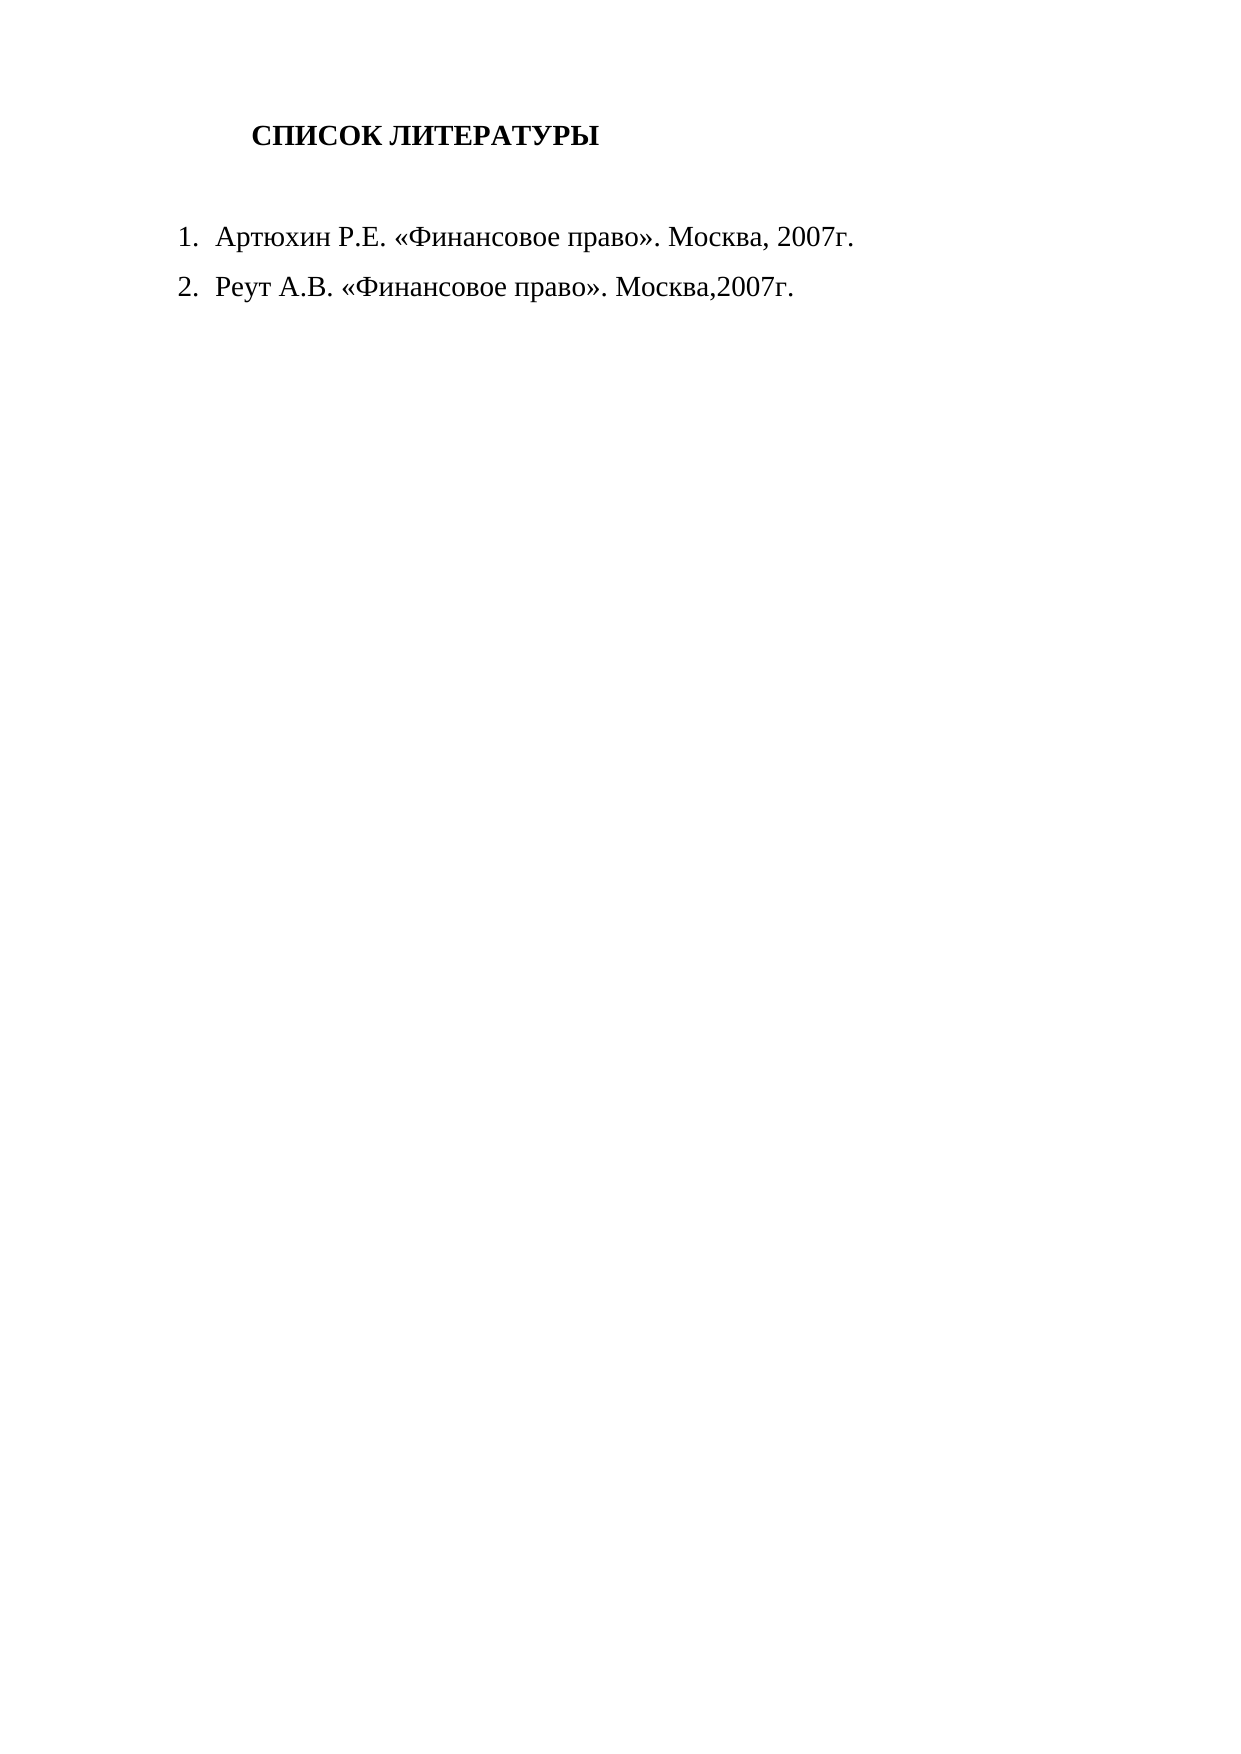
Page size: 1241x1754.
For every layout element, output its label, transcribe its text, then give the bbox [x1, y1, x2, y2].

list Артюхин Р.Е. «Финансовое право». Москва, 2007г. [177, 219, 1152, 252]
text СПИСОК ЛИТЕРАТУРЫ [177, 118, 1152, 152]
list Реут А.В. «Финансовое право». Москва,2007г. [177, 269, 1152, 303]
